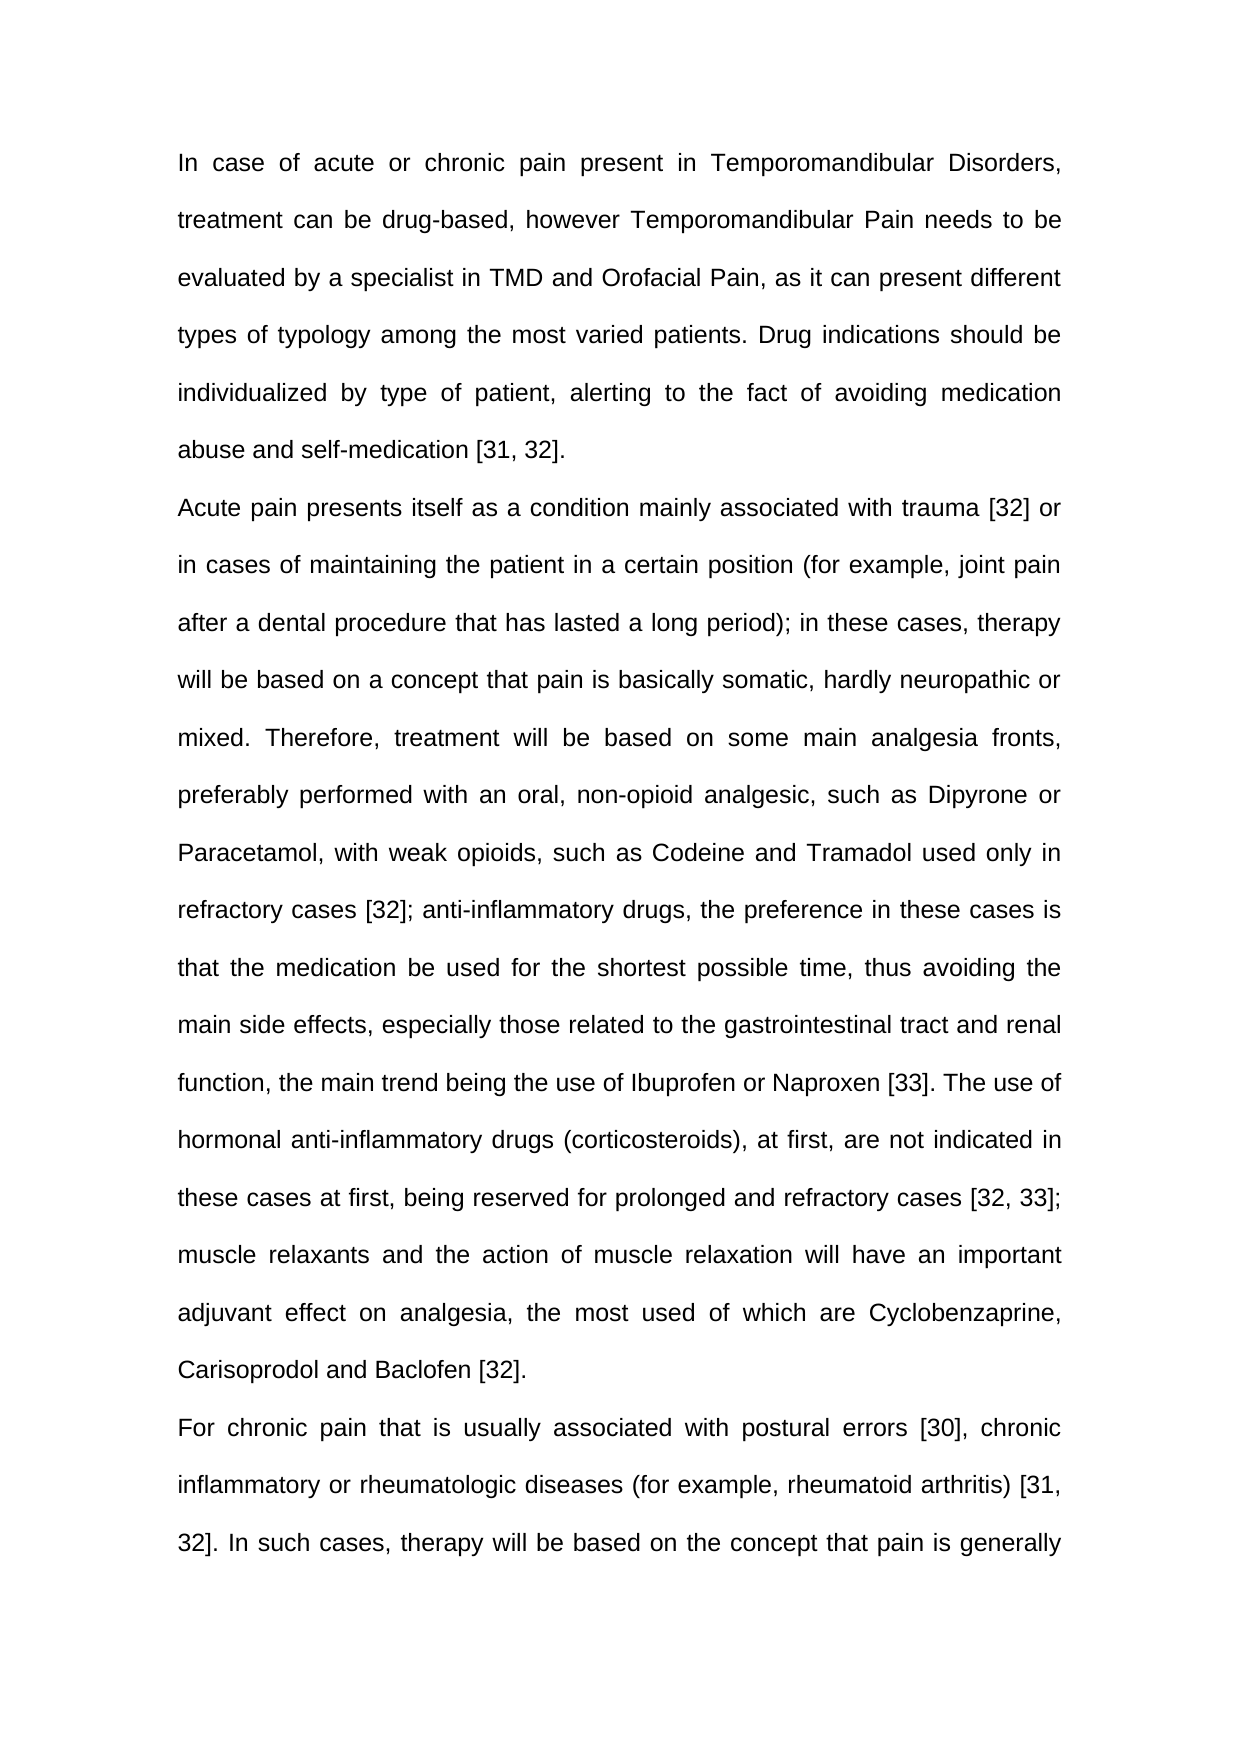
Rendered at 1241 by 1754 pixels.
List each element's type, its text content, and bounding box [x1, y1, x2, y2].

text Acute pain presents itself as a condition mainly associated with trauma [32] or in cases of maintaining the patient in a certain position (for example, joint pain after a dental procedure that has lasted a long period); in these cases, therapy will be based on a concept that pain is basically somatic, hardly neuropathic or mixed. Therefore, treatment will be based on some main analgesia fronts, preferably performed with an oral, non-opioid analgesic, such as Dipyrone or Paracetamol, with weak opioids, such as Codeine and Tramadol used only in refractory cases [32]; anti-inflammatory drugs, the preference in these cases is that the medication be used for the shortest possible time, thus avoiding the main side effects, especially those related to the gastrointestinal tract and renal function, the main trend being the use of Ibuprofen or Naproxen [33]. The use of hormonal anti-inflammatory drugs (corticosteroids), at first, are not indicated in these cases at first, being reserved for prolonged and refractory cases [32, 33]; muscle relaxants and the action of muscle relaxation will have an important adjuvant effect on analgesia, the most used of which are Cyclobenzaprine, Carisoprodol and Baclofen [32]. [177, 493, 1063, 1384]
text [177, 1413, 1063, 1556]
text In case of acute or chronic pain present in Temporomandibular Disorders, treatment can be drug-based, however Temporomandibular Pain needs to be evaluated by a specialist in TMD and Orofacial Pain, as it can present different types of typology among the most varied patients. Drug indications should be individualized by type of patient, alerting to the fact of avoiding medication abuse and self-medication [31, 32]. [177, 148, 1063, 464]
